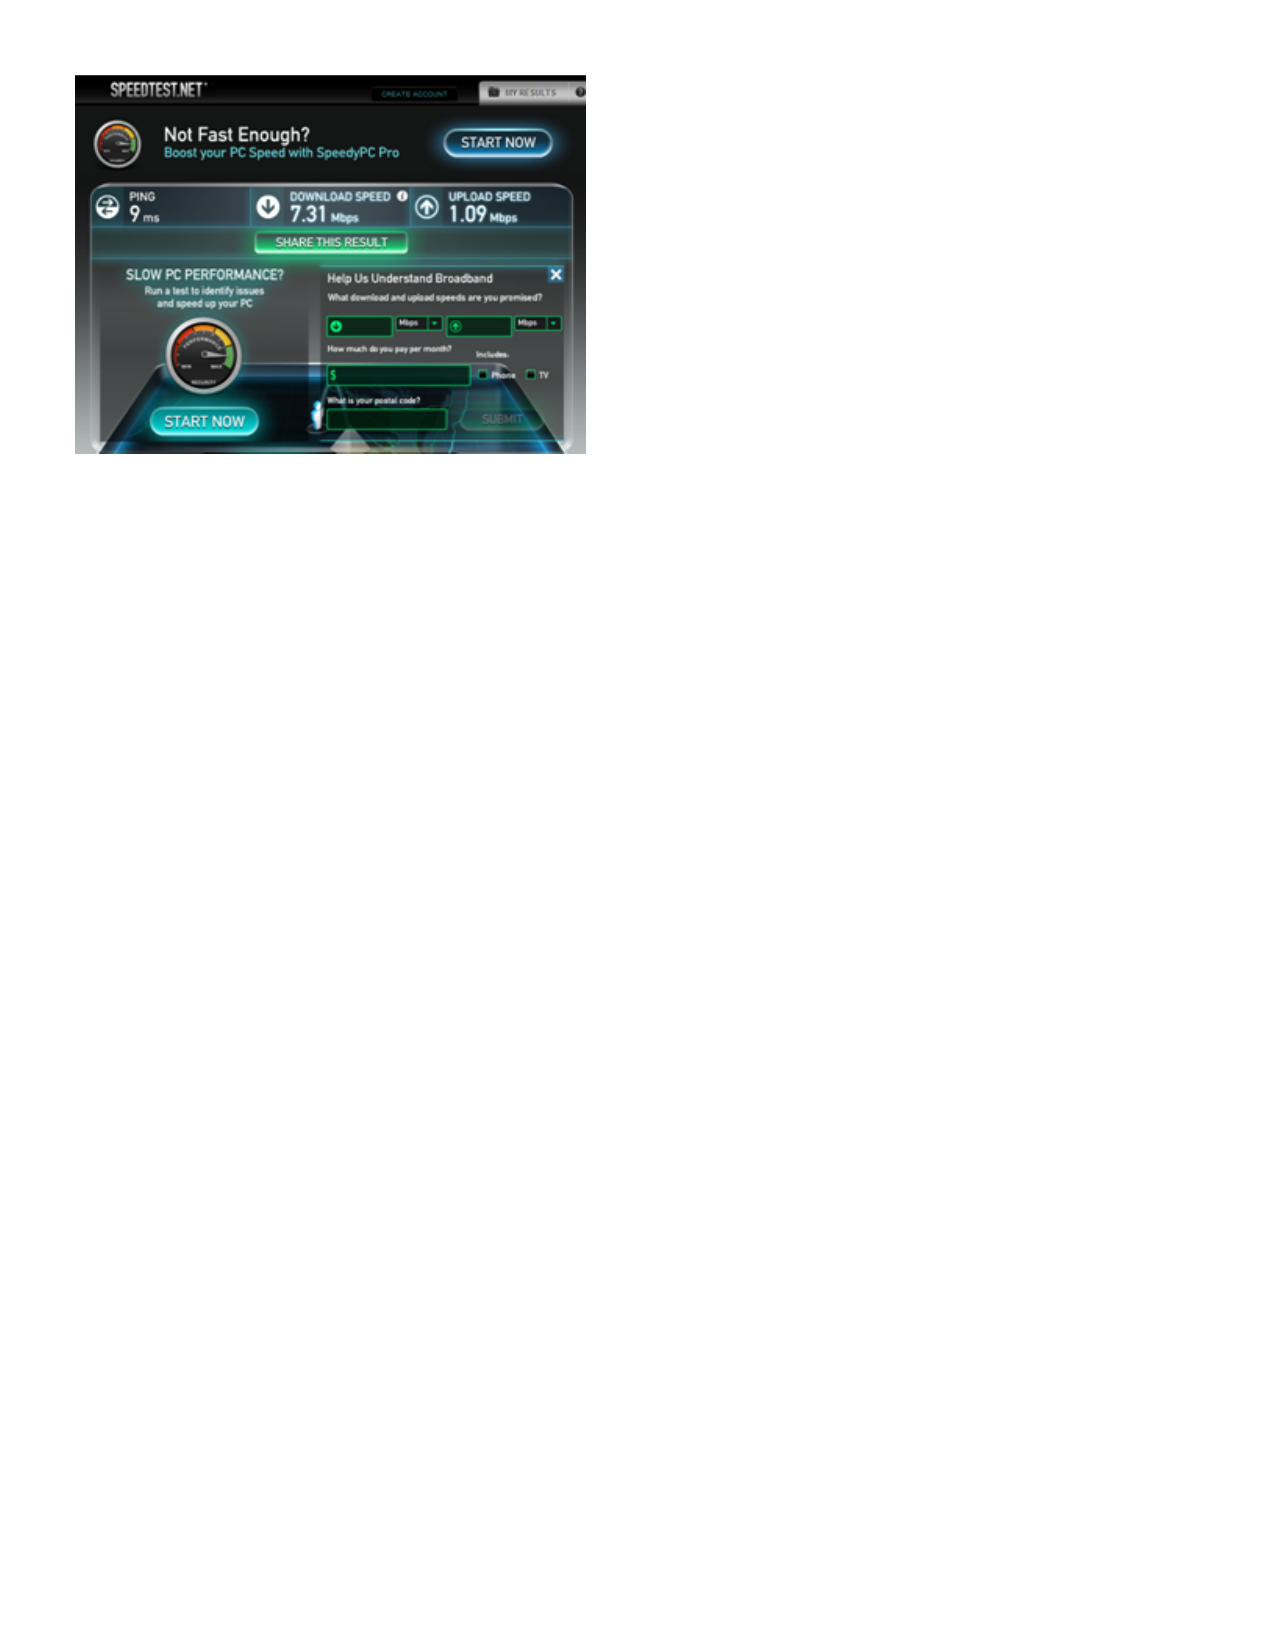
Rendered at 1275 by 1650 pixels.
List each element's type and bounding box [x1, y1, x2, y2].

picture [75, 75, 586, 454]
